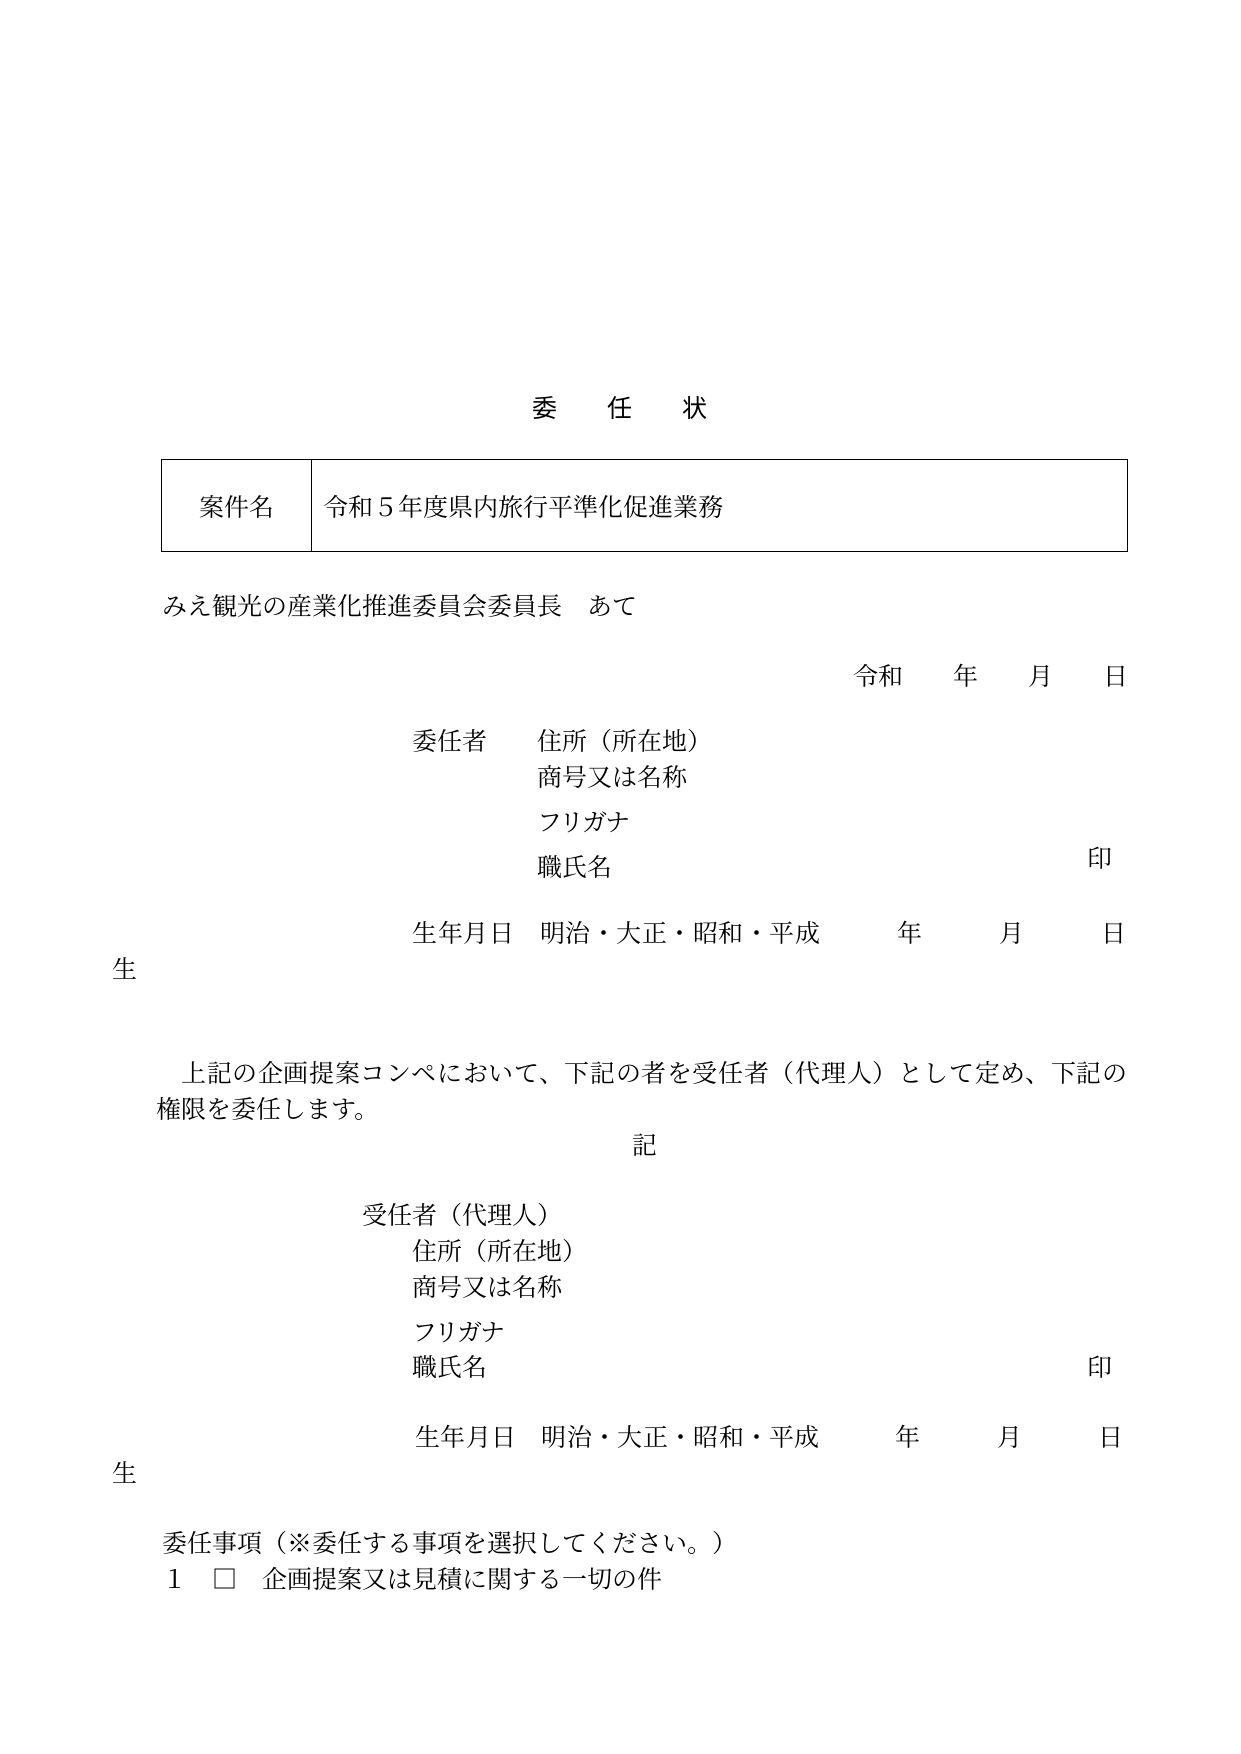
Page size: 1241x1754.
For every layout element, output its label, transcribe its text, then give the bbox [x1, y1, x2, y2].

text 委任事項（※委任する事項を選択してください。） [112, 1524, 1128, 1560]
text フリガナ [112, 794, 1128, 839]
text 委任者 住所（所在地） [112, 722, 1128, 758]
table_header 案件名 [162, 460, 311, 551]
text 記 [112, 1125, 1128, 1161]
table_header 令和５年度県内旅行平準化促進業務 [312, 460, 1127, 551]
text 受任者（代理人） [112, 1195, 1128, 1231]
text 生年月日 明治・大正・昭和・平成 年 月 日生 [112, 1418, 1128, 1490]
text フリガナ [112, 1303, 1128, 1348]
text 上記の企画提案コンペにおいて、下記の者を受任者（代理人）として定め、下記の権限を委任します。 [156, 1053, 1128, 1125]
text 住所（所在地） [112, 1231, 1128, 1267]
text 生年月日 明治・大正・昭和・平成 年 月 日生 [112, 913, 1128, 985]
text みえ観光の産業化推進委員会委員長 あて [112, 586, 1128, 622]
text 商号又は名称 [112, 758, 1128, 794]
text 職氏名 印 [112, 1348, 1128, 1384]
text 職氏名 印 [112, 839, 1128, 884]
text １ □ 企画提案又は見積に関する一切の件 [112, 1560, 1128, 1596]
text 委 任 状 [112, 388, 1128, 425]
text 商号又は名称 [112, 1267, 1128, 1303]
text 令和 年 月 日 [112, 656, 1128, 692]
